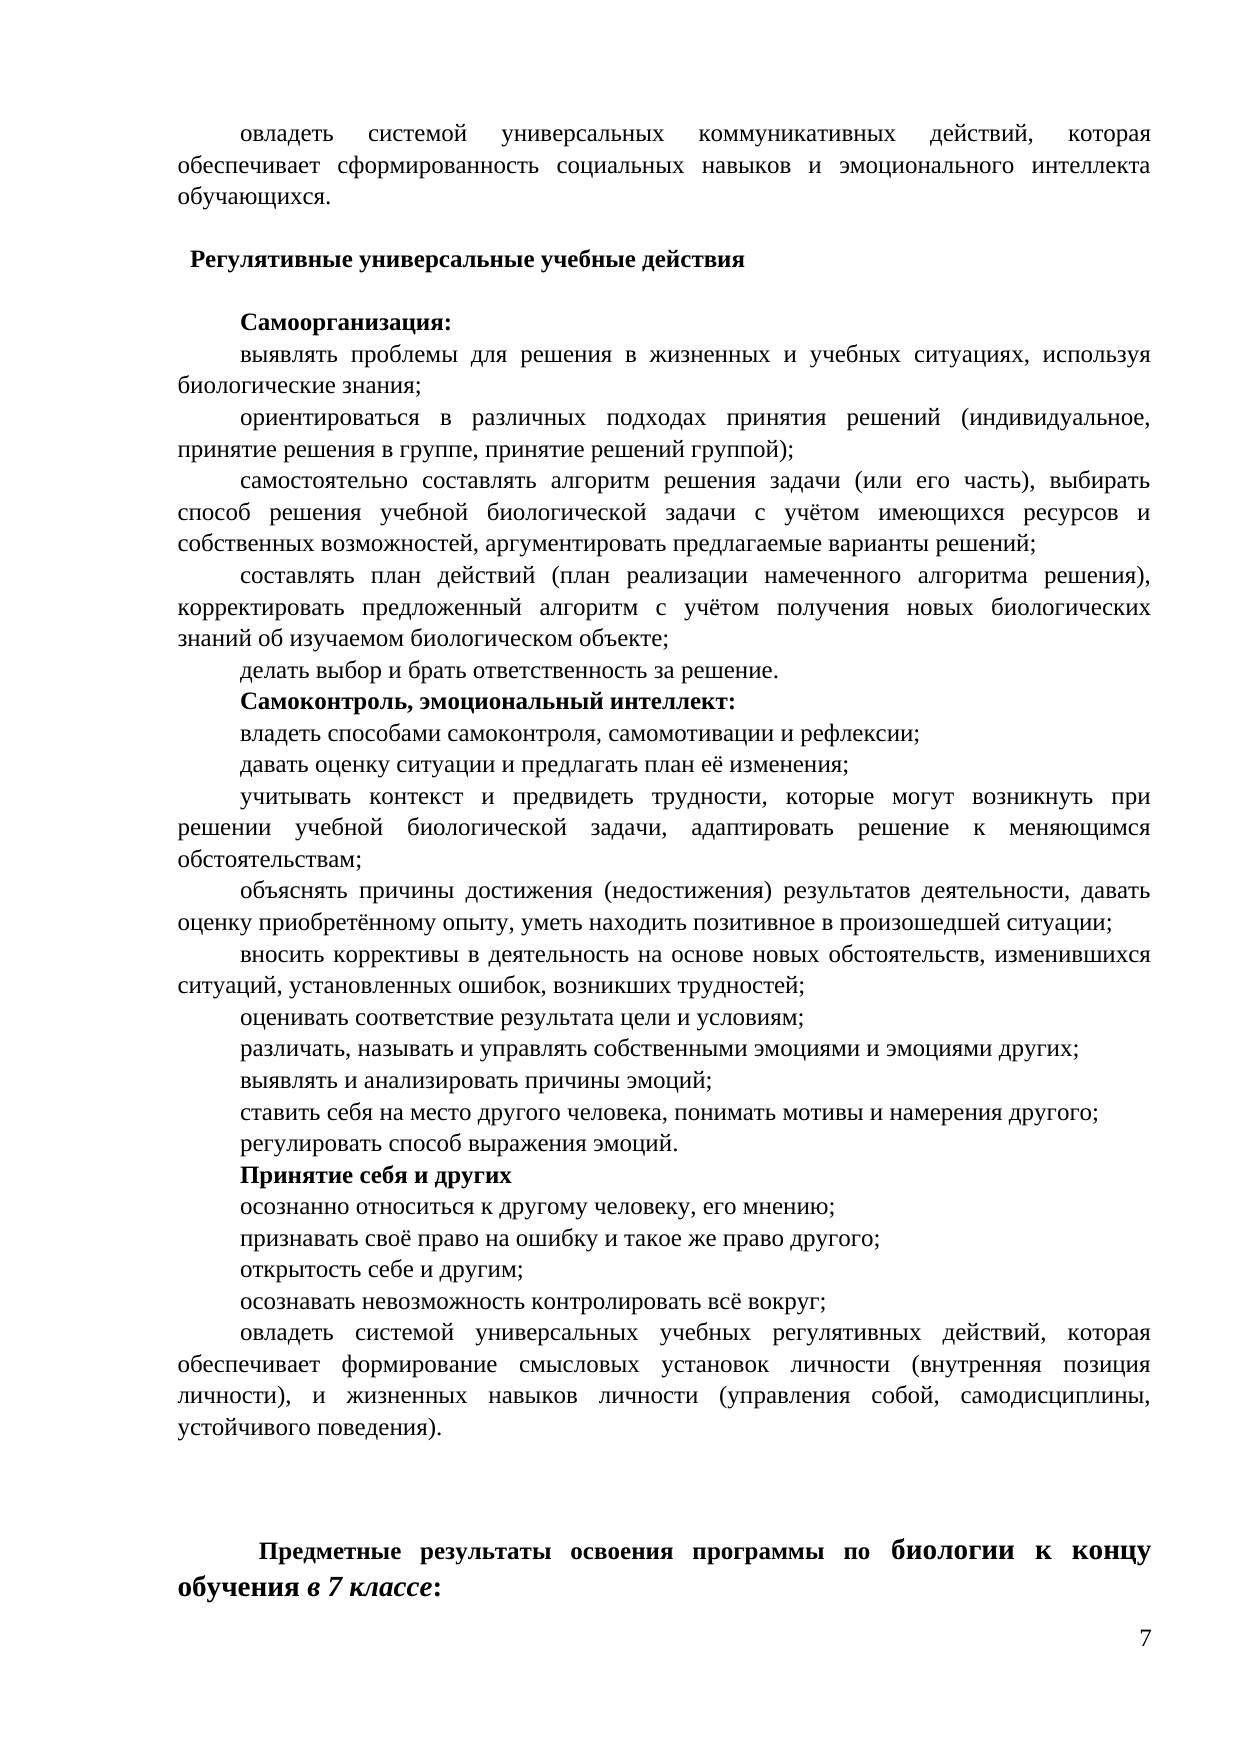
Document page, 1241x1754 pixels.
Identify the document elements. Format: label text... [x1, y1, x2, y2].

text Предметные результаты освоения программы по биологии к концу обучения в 7 классе: [177, 1532, 1152, 1602]
text давать оценку ситуации и предлагать план её изменения; [177, 749, 1152, 778]
text овладеть системой универсальных коммуникативных действий, которая обеспечивает сформированность социальных навыков и эмоционального интеллекта обучающихся. [177, 118, 1152, 210]
text осознавать невозможность контролировать всё вокруг; [177, 1286, 1152, 1315]
text ставить себя на место другого человека, понимать мотивы и намерения другого; [177, 1097, 1152, 1125]
text владеть способами самоконтроля, самомотивации и рефлексии; [177, 718, 1152, 747]
text выявлять и анализировать причины эмоций; [177, 1065, 1152, 1094]
text составлять план действий (план реализации намеченного алгоритма решения), корректировать предложенный алгоритм с учётом получения новых биологических знаний об изучаемом биологическом объекте; [177, 560, 1152, 652]
text самостоятельно составлять алгоритм решения задачи (или его часть), выбирать способ решения учебной биологической задачи с учётом имеющихся ресурсов и собственных возможностей, аргументировать предлагаемые варианты решений; [177, 465, 1152, 557]
text учитывать контекст и предвидеть трудности, которые могут возникнуть при решении учебной биологической задачи, адаптировать решение к меняющимся обстоятельствам; [177, 781, 1152, 873]
text объяснять причины достижения (недостижения) результатов деятельности, давать оценку приобретённому опыту, уметь находить позитивное в произошедшей ситуации; [177, 876, 1152, 936]
text выявлять проблемы для решения в жизненных и учебных ситуациях, используя биологические знания; [177, 339, 1152, 399]
text Самоорганизация: [177, 307, 1152, 336]
text Регулятивные универсальные учебные действия [190, 244, 1152, 273]
text ориентироваться в различных подходах принятия решений (индивидуальное, принятие решения в группе, принятие решений группой); [177, 402, 1152, 462]
text осознанно относиться к другому человеку, его мнению; [177, 1191, 1152, 1220]
text овладеть системой универсальных учебных регулятивных действий, которая обеспечивает формирование смысловых установок личности (внутренняя позиция личности), и жизненных навыков личности (управления собой, самодисциплины, устойчивого поведения). [177, 1317, 1152, 1441]
text открытость себе и другим; [177, 1254, 1152, 1283]
text Самоконтроль, эмоциональный интеллект: [177, 686, 1152, 715]
text Принятие себя и других [177, 1160, 1152, 1188]
text оценивать соответствие результата цели и условиям; [177, 1002, 1152, 1031]
text признавать своё право на ошибку и такое же право другого; [177, 1223, 1152, 1252]
text делать выбор и брать ответственность за решение. [177, 655, 1152, 683]
text вносить коррективы в деятельность на основе новых обстоятельств, изменившихся ситуаций, установленных ошибок, возникших трудностей; [177, 939, 1152, 999]
text различать, называть и управлять собственными эмоциями и эмоциями других; [177, 1033, 1152, 1062]
text регулировать способ выражения эмоций. [177, 1128, 1152, 1157]
